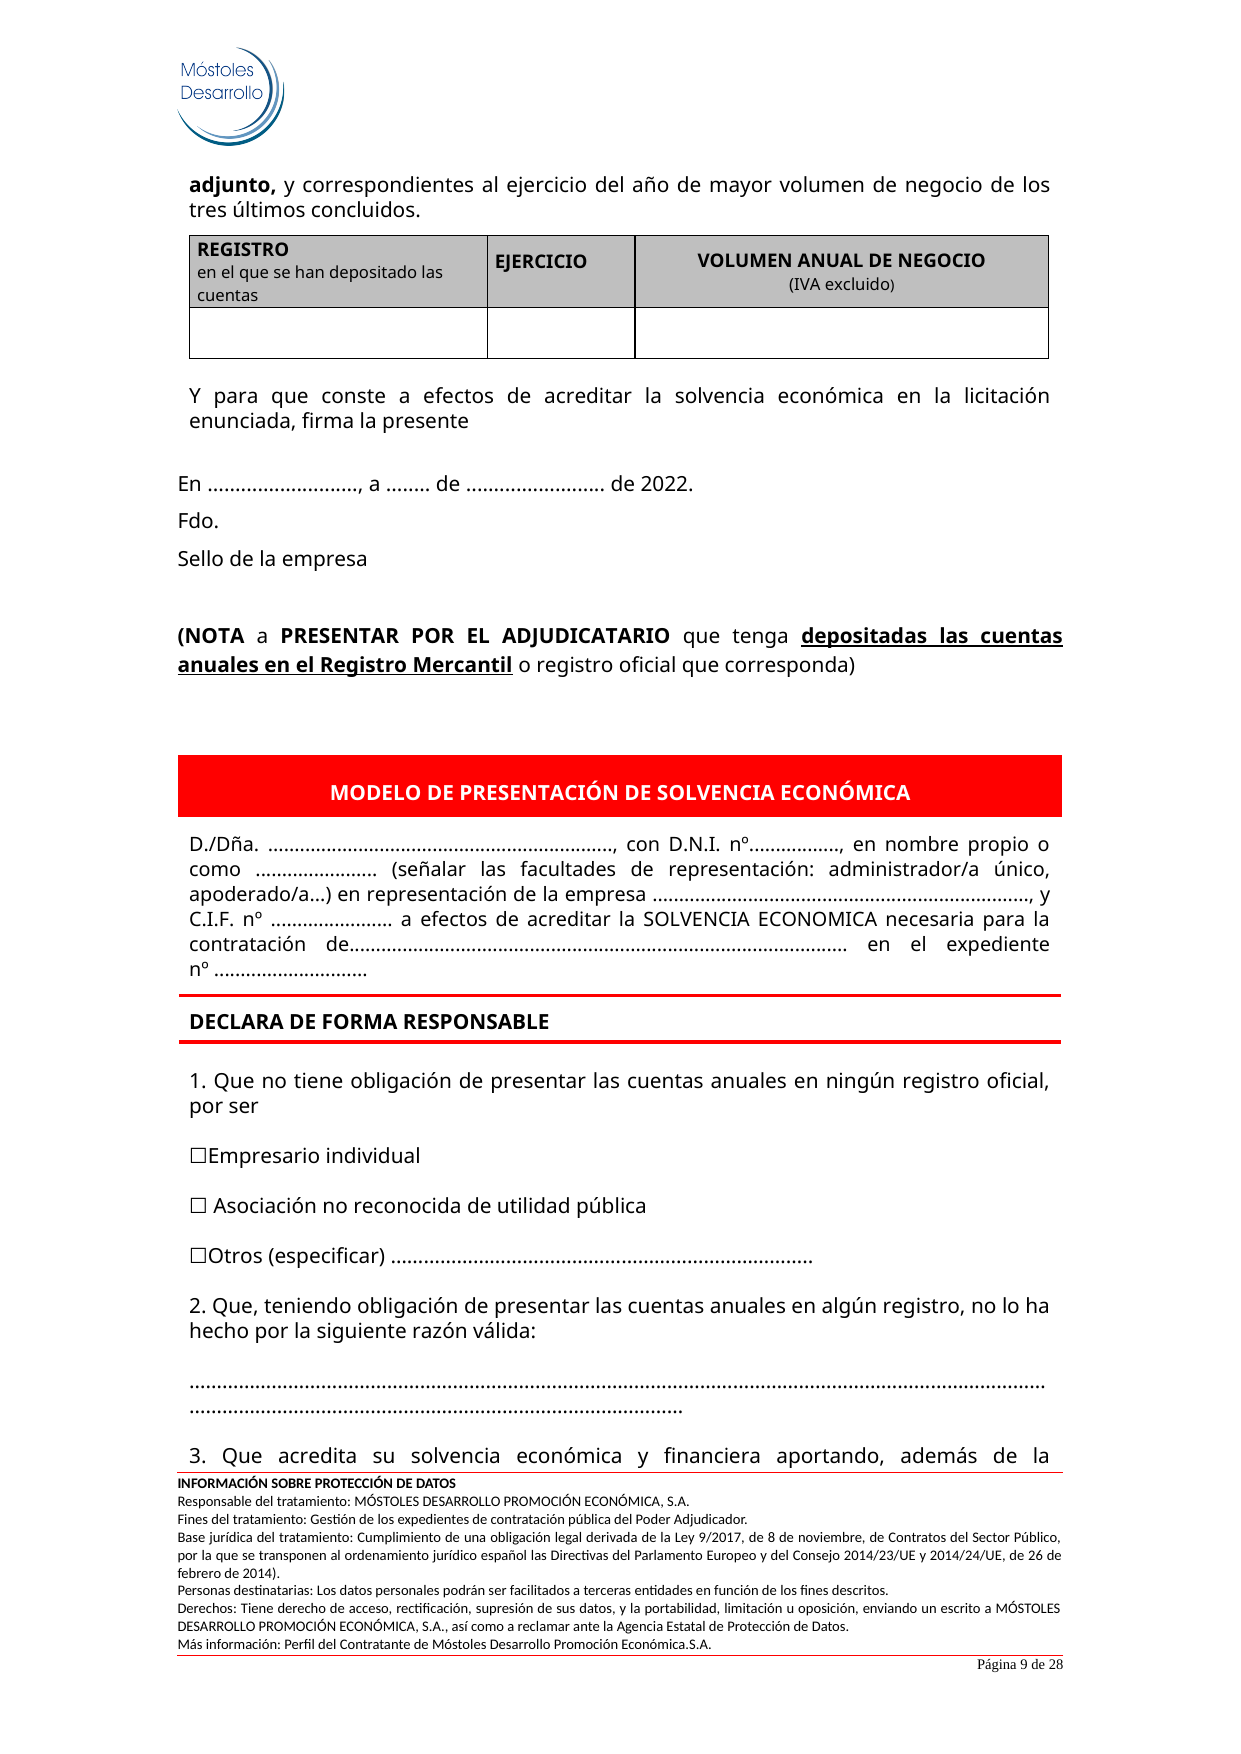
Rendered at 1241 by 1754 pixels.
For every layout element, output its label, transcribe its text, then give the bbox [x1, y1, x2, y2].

picture [177, 47, 285, 146]
text (NOTA a PRESENTAR POR EL ADJUDICATARIO que tenga depositadas las cuentas anuales en el Registro Mercantil o registro oficial que corresponda) [177, 621, 1063, 678]
text Sello de la empresa [177, 546, 1063, 571]
table_cell DECLARA DE FORMA RESPONSABLE [178, 994, 1062, 1040]
table_cell Y para que conste a efectos de acreditar la solvencia económica en la licitación enunciada, firma la presente [178, 359, 1062, 459]
table_cell D./Dña. ................................................................., con D.N.I. nº................., en nombre propio o como ....................... (señalar las facultades de representación: administrador/a único, apoderado/a...) en representación de la empresa ......................................................................., y C.I.F. nº ....................... a efectos de acreditar la SOLVENCIA ECONOMICA necesaria para la contratación de.............................................................................................. en el expediente nº ............................. [178, 819, 1062, 993]
text En ..........................., a ........ de ......................... de 2022. [177, 471, 1063, 496]
table_header MODELO DE PRESENTACIÓN DE SOLVENCIA ECONÓMICA [178, 755, 1062, 817]
text Fdo. [177, 509, 1063, 534]
picture [240, 98, 285, 146]
